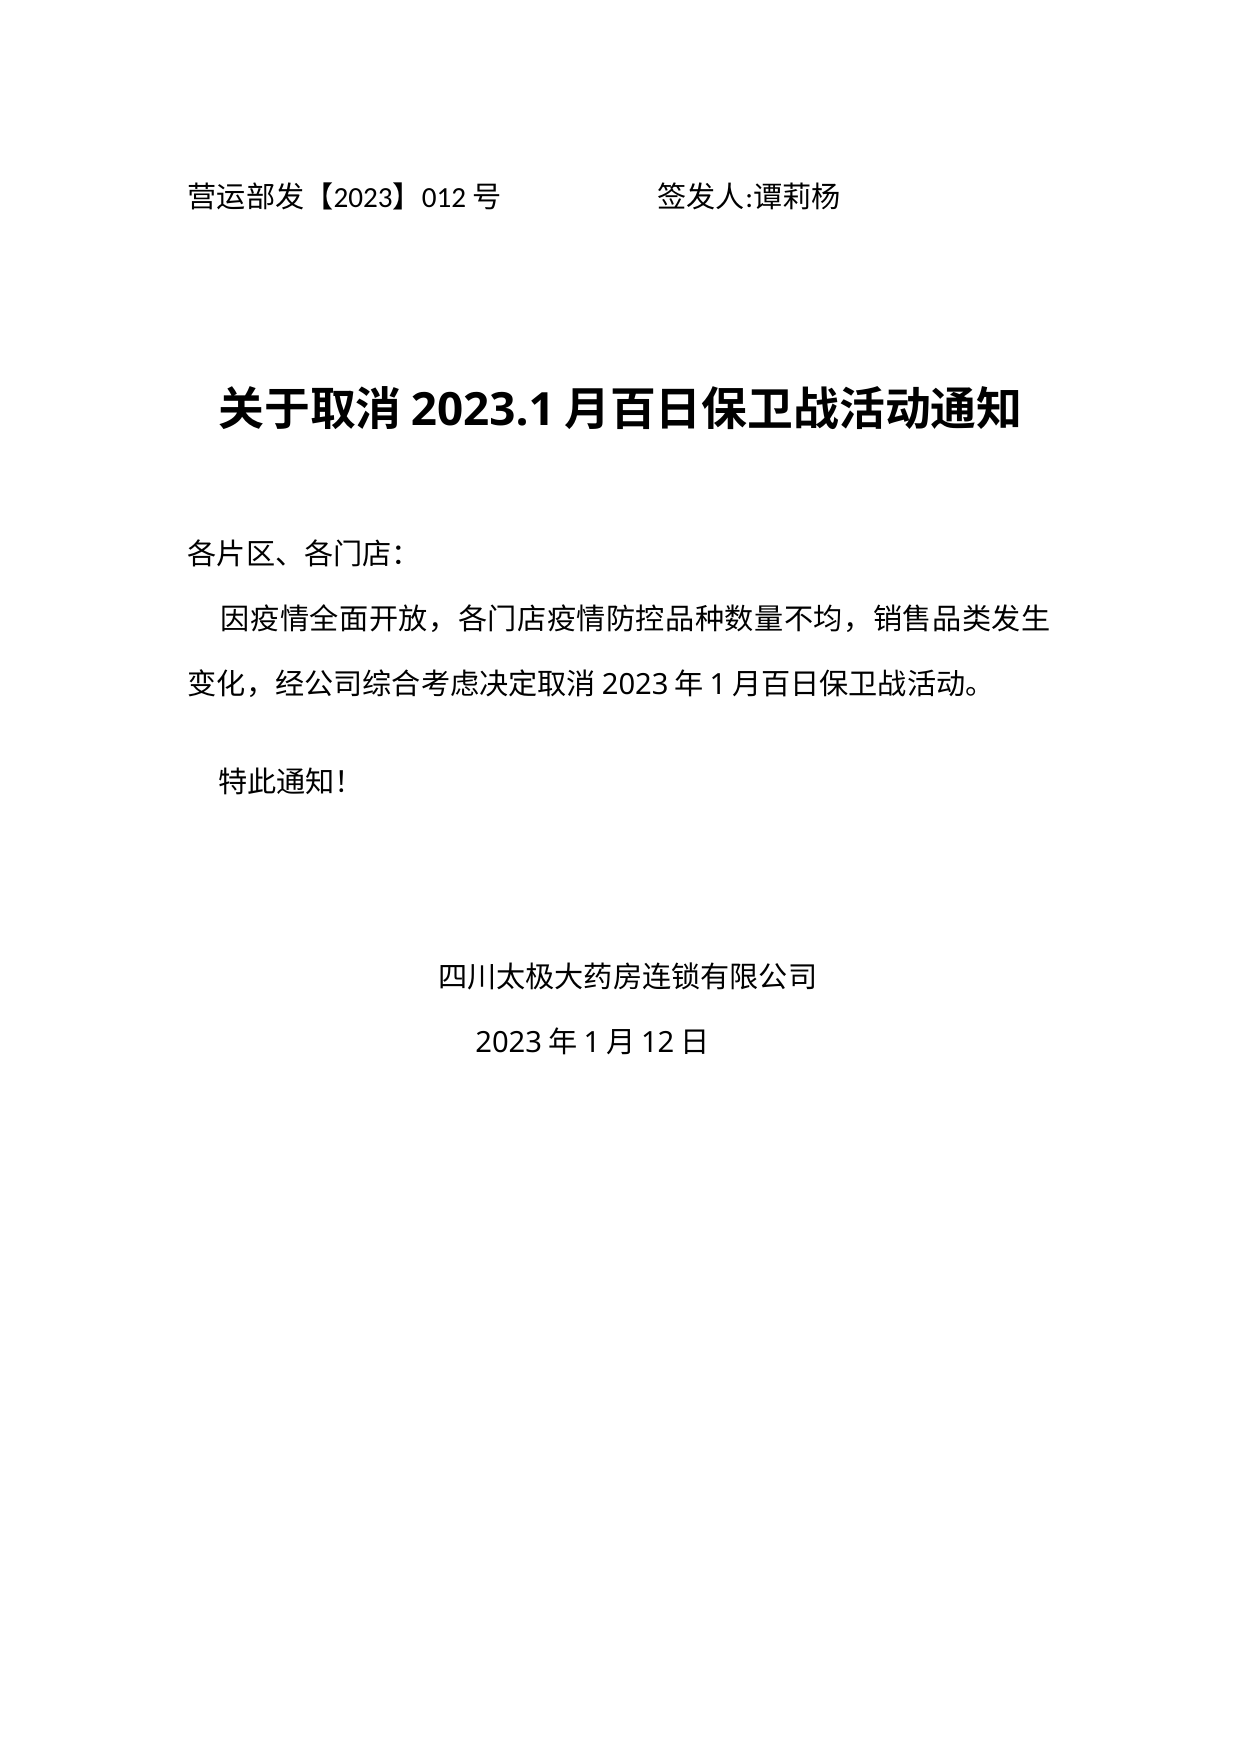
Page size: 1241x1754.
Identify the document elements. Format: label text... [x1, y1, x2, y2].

text 2023年1月12日 [187, 1007, 1053, 1072]
text 因疫情全面开放，各门店疫情防控品种数量不均，销售品类发生变化，经公司综合考虑决定取消2023年1月百日保卫战活动。 [187, 584, 1053, 714]
text 特此通知！ [187, 747, 1053, 812]
text 各片区、各门店： [187, 519, 1053, 584]
text 关于取消2023.1月百日保卫战活动通知 [187, 357, 1053, 454]
text 四川太极大药房连锁有限公司 [187, 942, 1053, 1007]
text 营运部发【2023】012号 签发人:谭莉杨 [187, 162, 1053, 227]
